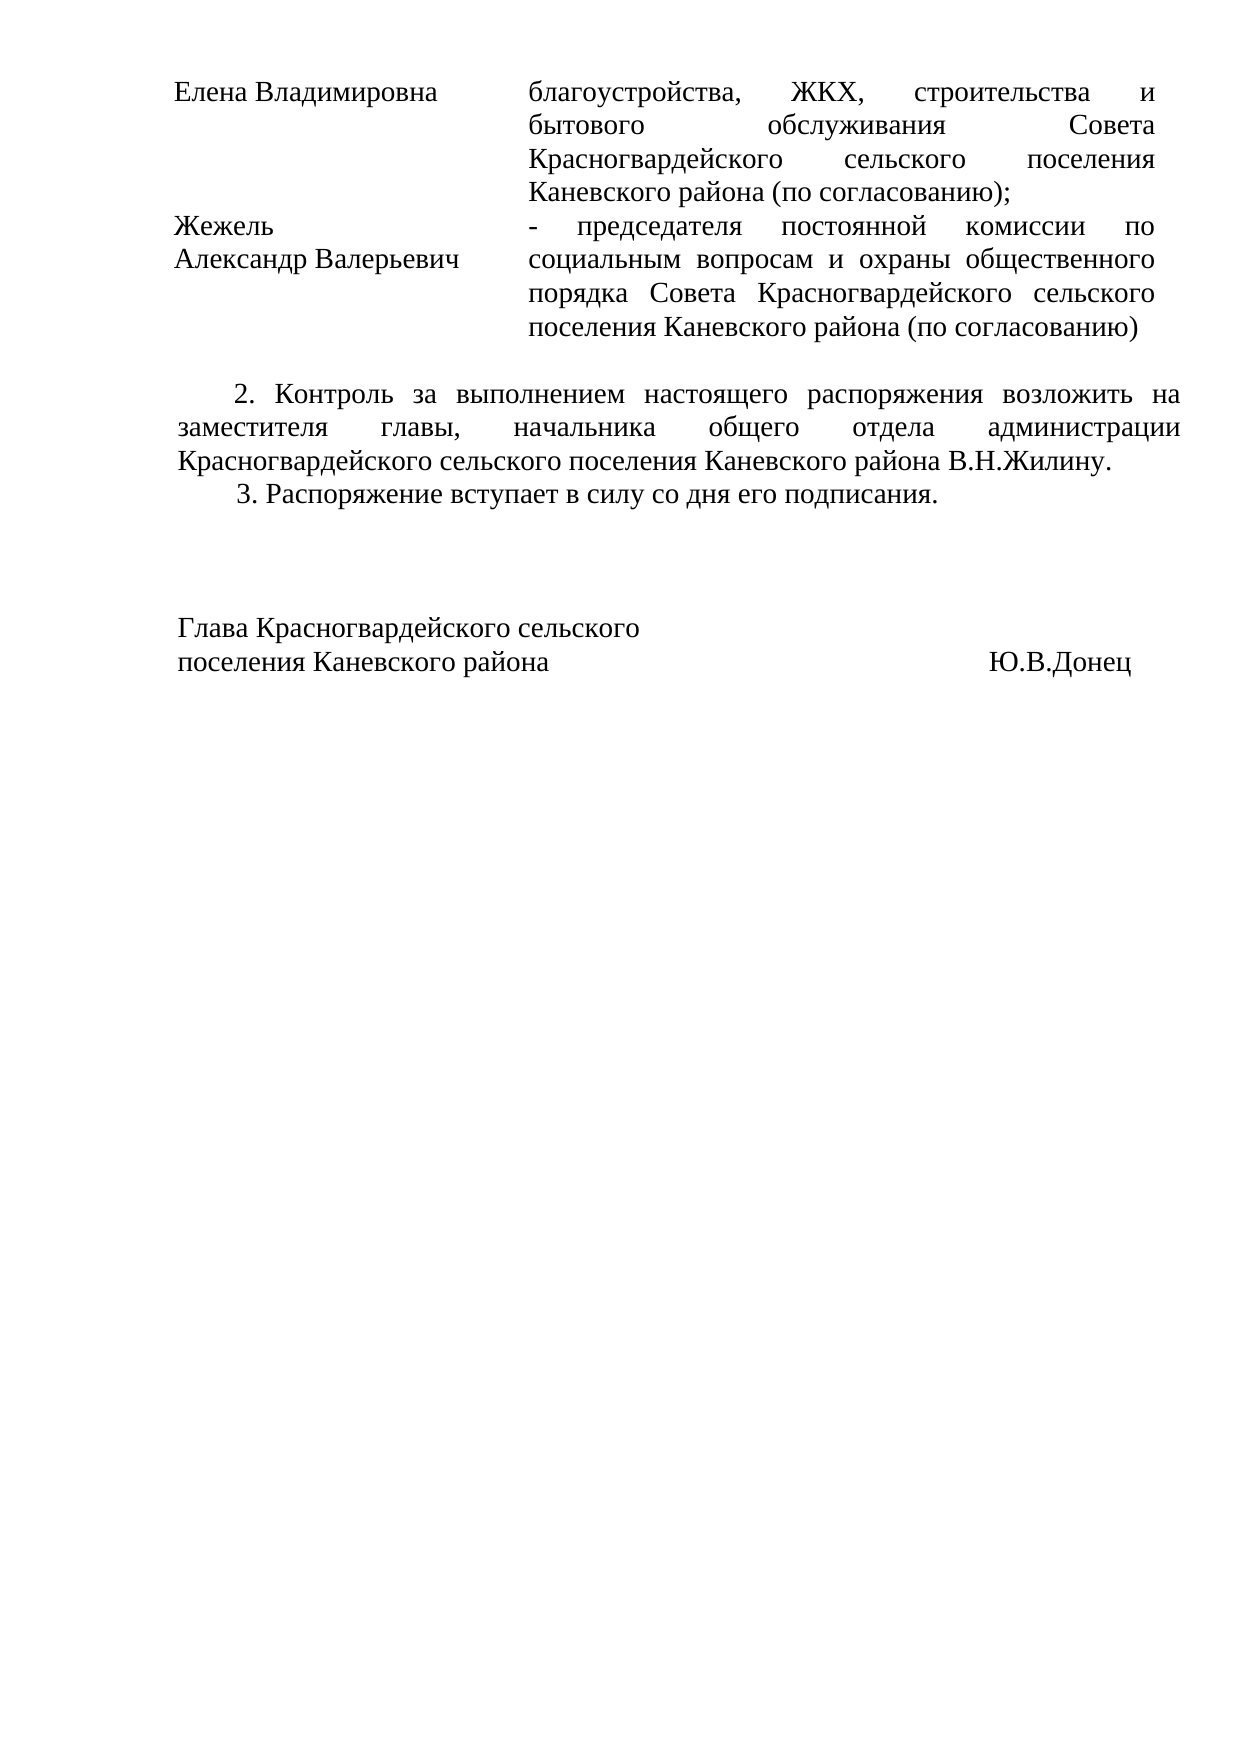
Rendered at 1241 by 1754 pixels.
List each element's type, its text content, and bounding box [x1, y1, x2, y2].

table_cell Жежель Александр Валерьевич [163, 208, 517, 342]
text 3. Распоряжение вступает в силу со дня его подписания. [177, 476, 1181, 510]
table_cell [517, 74, 1167, 208]
text 2. Контроль за выполнением настоящего распоряжения возложить на заместителя главы, начальника общего отдела администрации Красногвардейского сельского поселения Каневского района В.Н.Жилину. [177, 376, 1181, 476]
text поселения Каневского района Ю.В.Донец [177, 644, 1181, 678]
text Глава Красногвардейского сельского [177, 611, 1181, 644]
table_cell - председателя постоянной комиссии по социальным вопросам и охраны общественного порядка Совета Красногвардейского сельского поселения Каневского района (по согласованию) [517, 208, 1167, 342]
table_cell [163, 74, 517, 208]
